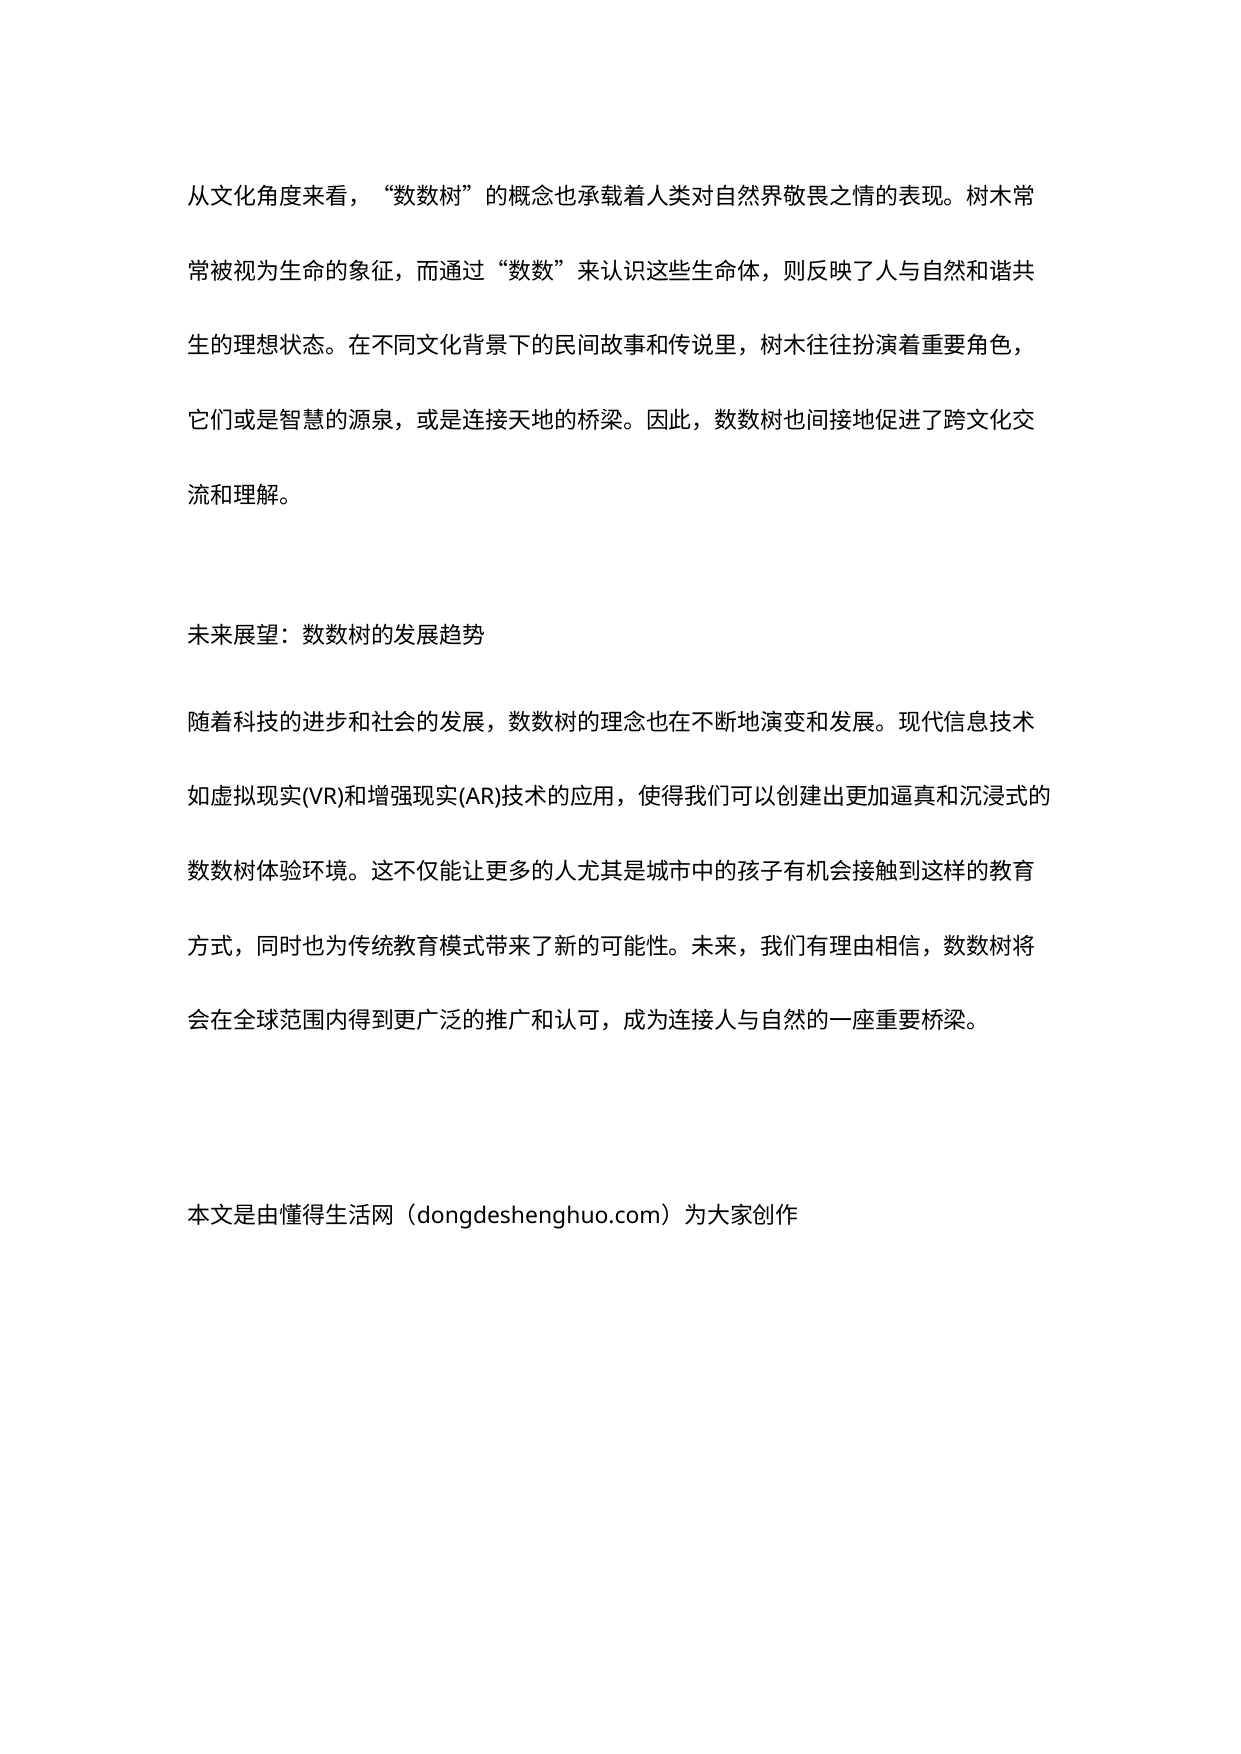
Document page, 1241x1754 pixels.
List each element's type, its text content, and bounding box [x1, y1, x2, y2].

text 未来展望：数数树的发展趋势 [187, 601, 1053, 666]
text 随着科技的进步和社会的发展，数数树的理念也在不断地演变和发展。现代信息技术如虚拟现实(VR)和增强现实(AR)技术的应用，使得我们可以创建出更加逼真和沉浸式的数数树体验环境。这不仅能让更多的人尤其是城市中的孩子有机会接触到这样的教育方式，同时也为传统教育模式带来了新的可能性。未来，我们有理由相信，数数树将会在全球范围内得到更广泛的推广和认可，成为连接人与自然的一座重要桥梁。 [187, 688, 1053, 1051]
text 从文化角度来看，“数数树”的概念也承载着人类对自然界敬畏之情的表现。树木常常被视为生命的象征，而通过“数数”来认识这些生命体，则反映了人与自然和谐共生的理想状态。在不同文化背景下的民间故事和传说里，树木往往扮演着重要角色，它们或是智慧的源泉，或是连接天地的桥梁。因此，数数树也间接地促进了跨文化交流和理解。 [187, 162, 1053, 526]
text 本文是由懂得生活网（dongdeshenghuo.com）为大家创作 [187, 1181, 1053, 1246]
